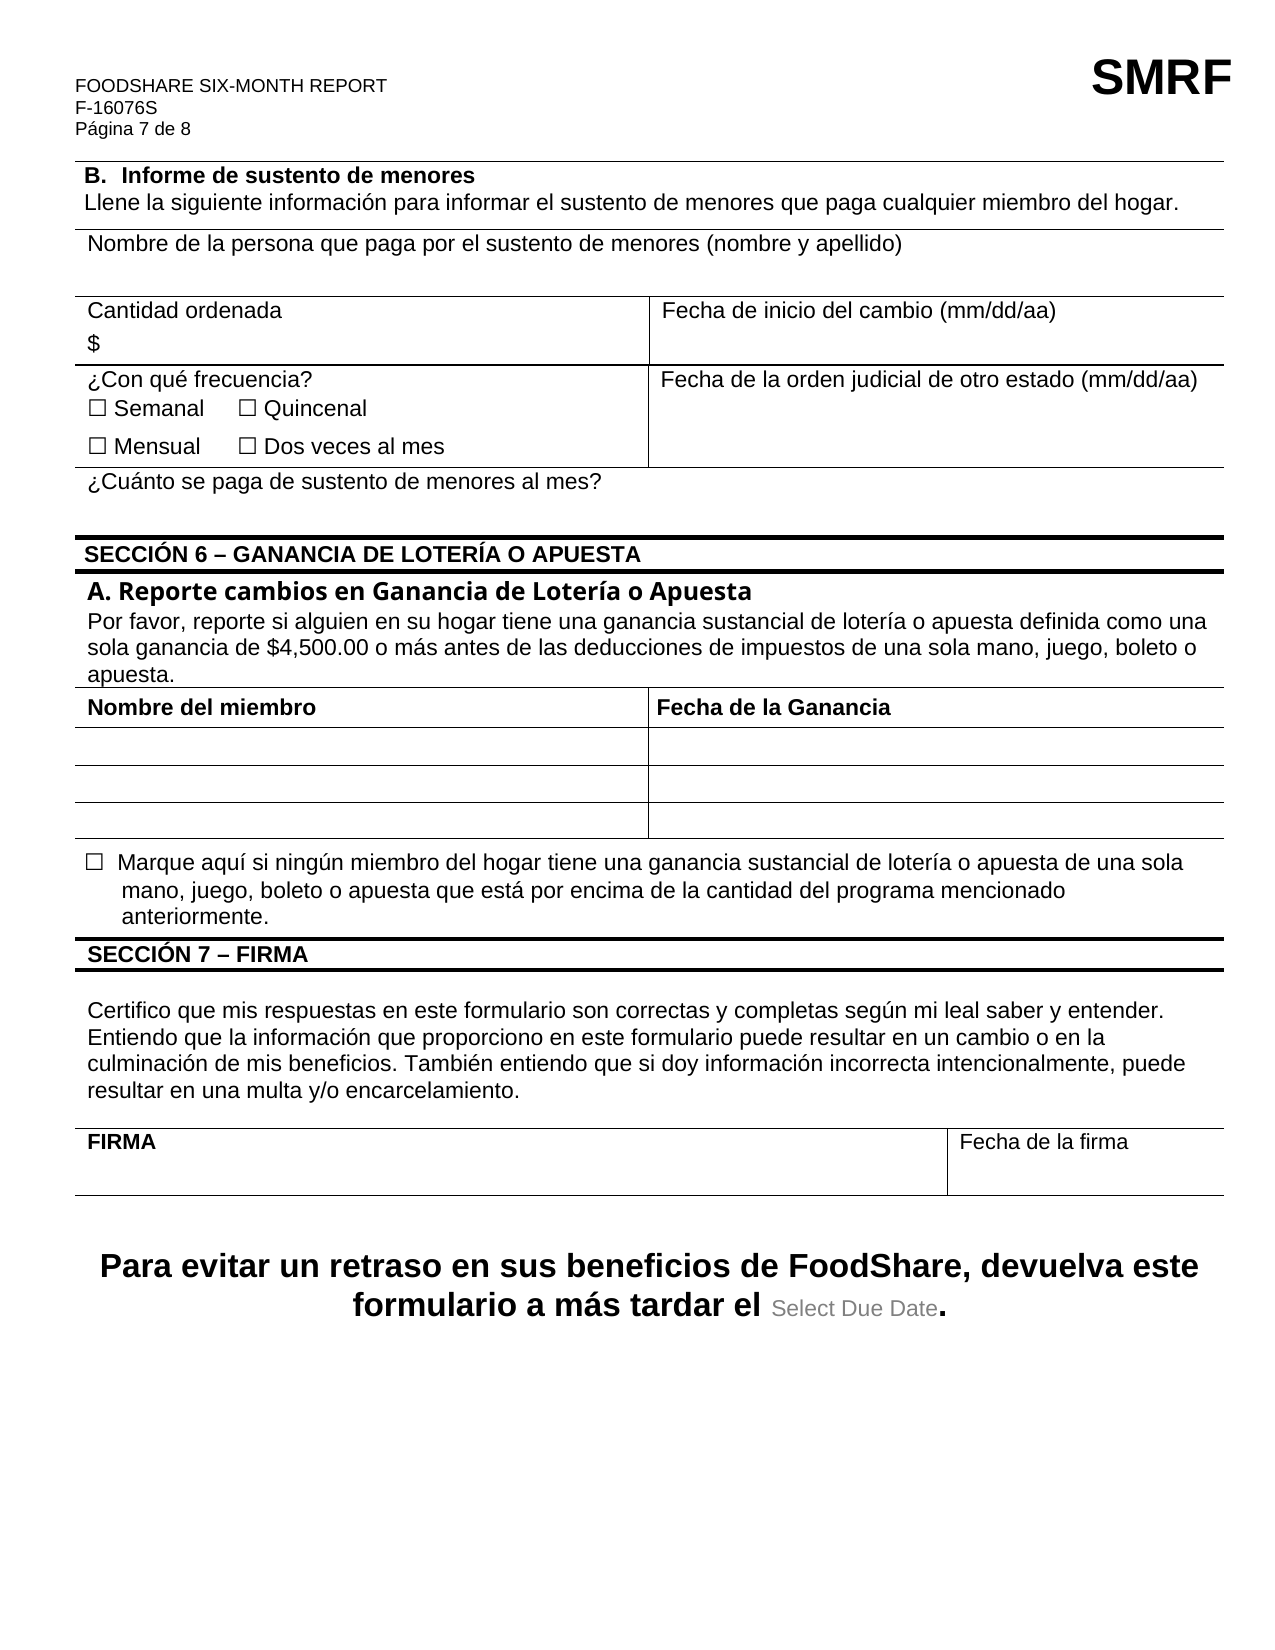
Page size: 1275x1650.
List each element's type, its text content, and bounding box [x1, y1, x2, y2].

table_cell [75, 766, 648, 802]
table_cell [75, 803, 648, 838]
table_cell [75, 728, 648, 765]
table_cell Para evitar un retraso en sus beneficios de FoodShare, devuelva este formulario a más tardar el . [75, 1196, 1224, 1323]
table_cell [649, 728, 1224, 765]
table_header ¿Con qué frecuencia? Semanal Quincenal Mensual Dos veces al mes [75, 366, 648, 467]
table_cell Fecha de inicio del cambio (mm/dd/aa) [650, 297, 1224, 364]
table_header Fecha de la orden judicial de otro estado (mm/dd/aa) [649, 366, 1224, 467]
table_cell Marque aquí si ningún miembro del hogar tiene una ganancia sustancial de lotería o apuesta de una sola mano, juego, boleto o apuesta que está por encima de la cantidad del programa mencionado anteriormente. [75, 839, 1224, 936]
table_cell Fecha de la Ganancia [649, 688, 1224, 727]
table_cell Certifico que mis respuestas en este formulario son correctas y completas según mi leal saber y entender. Entiendo que la información que proporciono en este formulario puede resultar en un cambio o en la culminación de mis beneficios. También entiendo que si doy información incorrecta intencionalmente, puede resultar en una multa y/o encarcelamiento. [75, 972, 1224, 1128]
table_cell Nombre del miembro [75, 688, 648, 727]
table_cell A. Reporte cambios en Ganancia de Lotería o Apuesta Por favor, reporte si alguien en su hogar tiene una ganancia sustancial de lotería o apuesta definida como una sola ganancia de $4,500.00 o más antes de las deducciones de impuestos de una sola mano, juego, boleto o apuesta. [75, 574, 1224, 687]
table_cell SECCIÓN 6 – GANANCIA DE LOTERÍA O APUESTA [75, 540, 1224, 569]
table_cell ¿Cuánto se paga de sustento de menores al mes? [75, 468, 1224, 535]
table_cell Fecha de la firma [948, 1129, 1224, 1195]
table_cell [649, 803, 1224, 838]
table_header SECCIÓN 7 – FIRMA [75, 941, 1224, 968]
table_cell Informe de sustento de menores Llene la siguiente información para informar el sustento de menores que paga cualquier miembro del hogar. [75, 162, 1224, 229]
table_cell Cantidad ordenada $ [75, 297, 649, 364]
table_cell [649, 766, 1224, 802]
table_cell FIRMA [75, 1129, 947, 1195]
table_cell Nombre de la persona que paga por el sustento de menores (nombre y apellido) [75, 230, 1224, 296]
